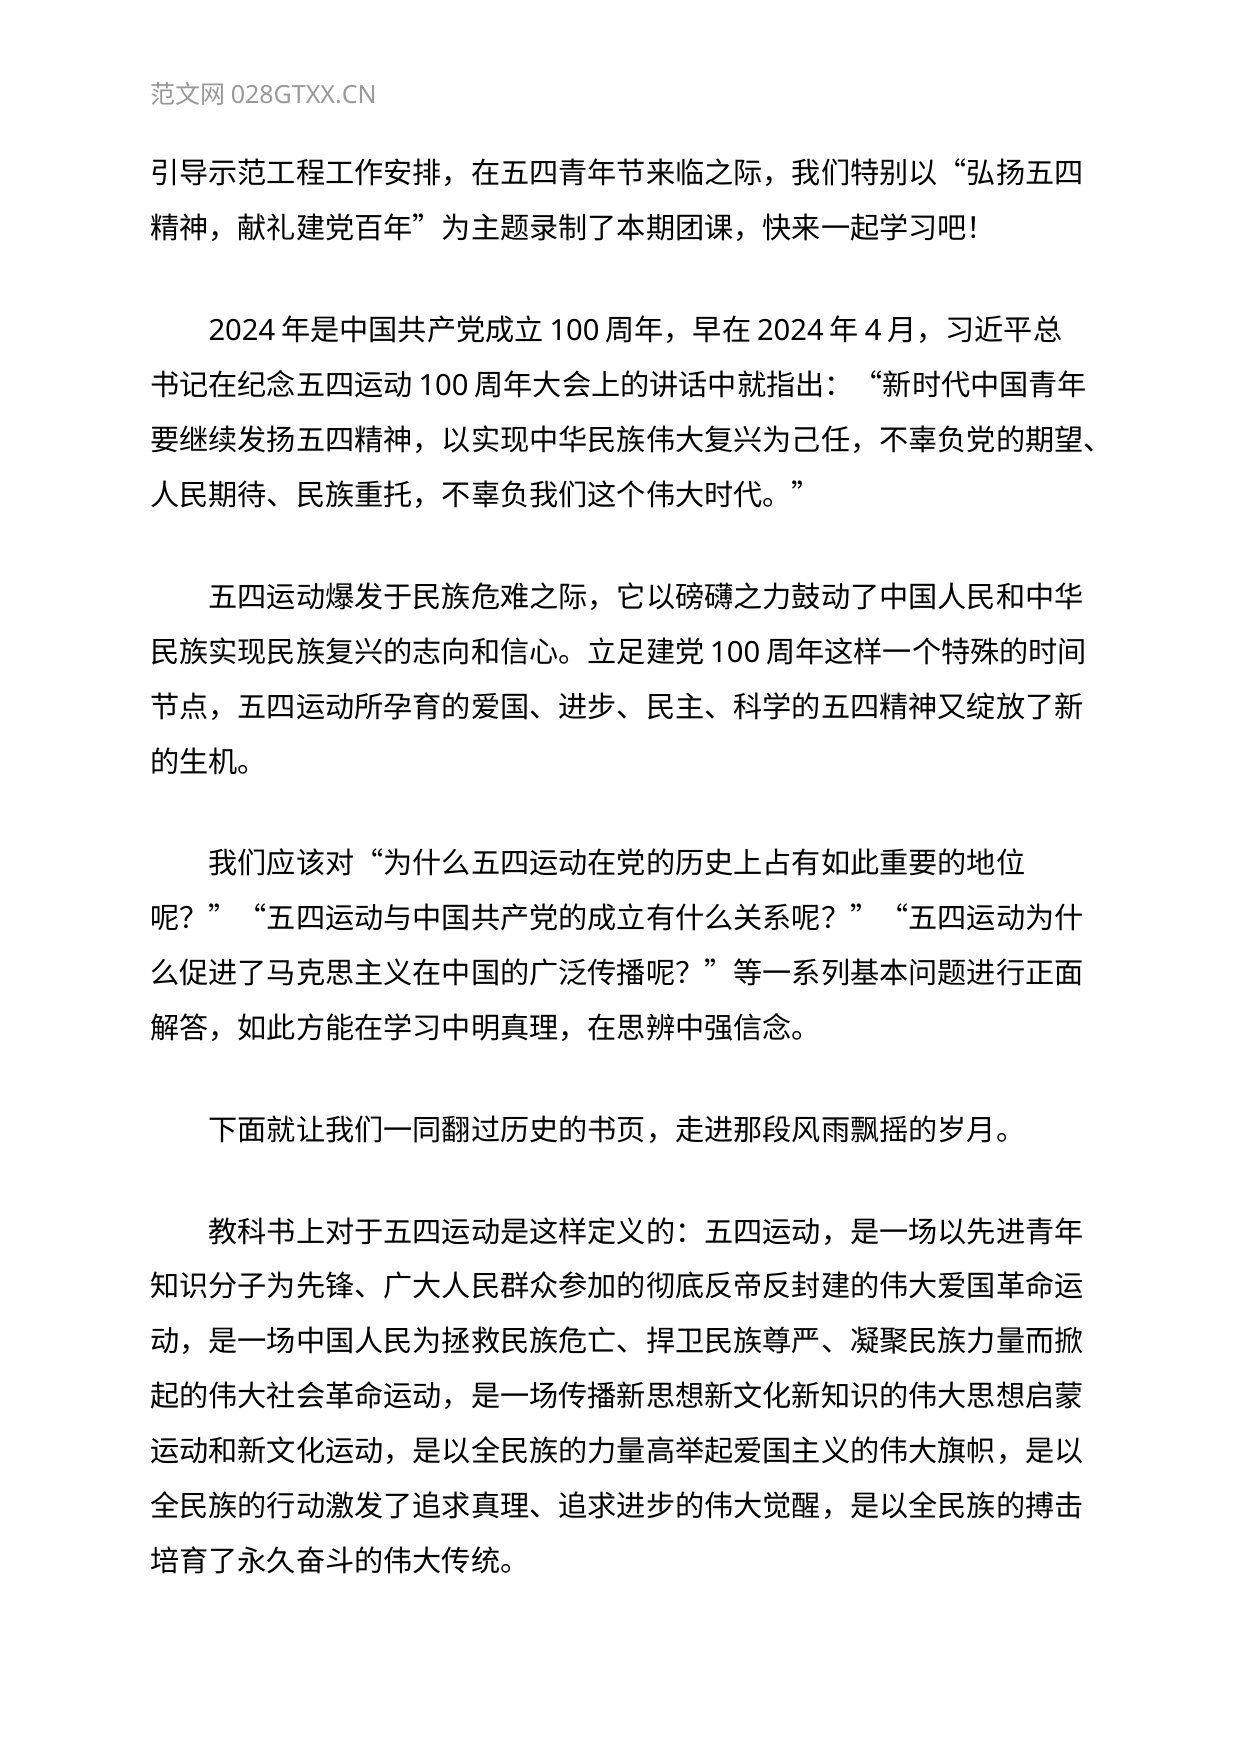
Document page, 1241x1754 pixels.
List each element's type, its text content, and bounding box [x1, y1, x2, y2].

text 下面就让我们一同翻过历史的书页，走进那段风雨飘摇的岁月。 [150, 1106, 1090, 1149]
text 我们应该对“为什么五四运动在党的历史上占有如此重要的地位呢？”“五四运动与中国共产党的成立有什么关系呢？”“五四运动为什么促进了马克思主义在中国的广泛传播呢？”等一系列基本问题进行正面解答，如此方能在学习中明真理，在思辨中强信念。 [150, 840, 1090, 1047]
text 2024年是中国共产党成立100周年，早在2024年4月，习近平总书记在纪念五四运动100周年大会上的讲话中就指出：“新时代中国青年要继续发扬五四精神，以实现中华民族伟大复兴为己任，不辜负党的期望、人民期待、民族重托，不辜负我们这个伟大时代。” [150, 307, 1090, 514]
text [150, 150, 1090, 247]
text 教科书上对于五四运动是这样定义的：五四运动，是一场以先进青年知识分子为先锋、广大人民群众参加的彻底反帝反封建的伟大爱国革命运动，是一场中国人民为拯救民族危亡、捍卫民族尊严、凝聚民族力量而掀起的伟大社会革命运动，是一场传播新思想新文化新知识的伟大思想启蒙运动和新文化运动，是以全民族的力量高举起爱国主义的伟大旗帜，是以全民族的行动激发了追求真理、追求进步的伟大觉醒，是以全民族的搏击培育了永久奋斗的伟大传统。 [150, 1208, 1090, 1580]
text 五四运动爆发于民族危难之际，它以磅礴之力鼓动了中国人民和中华民族实现民族复兴的志向和信心。立足建党100周年这样一个特殊的时间节点，五四运动所孕育的爱国、进步、民主、科学的五四精神又绽放了新的生机。 [150, 573, 1090, 780]
